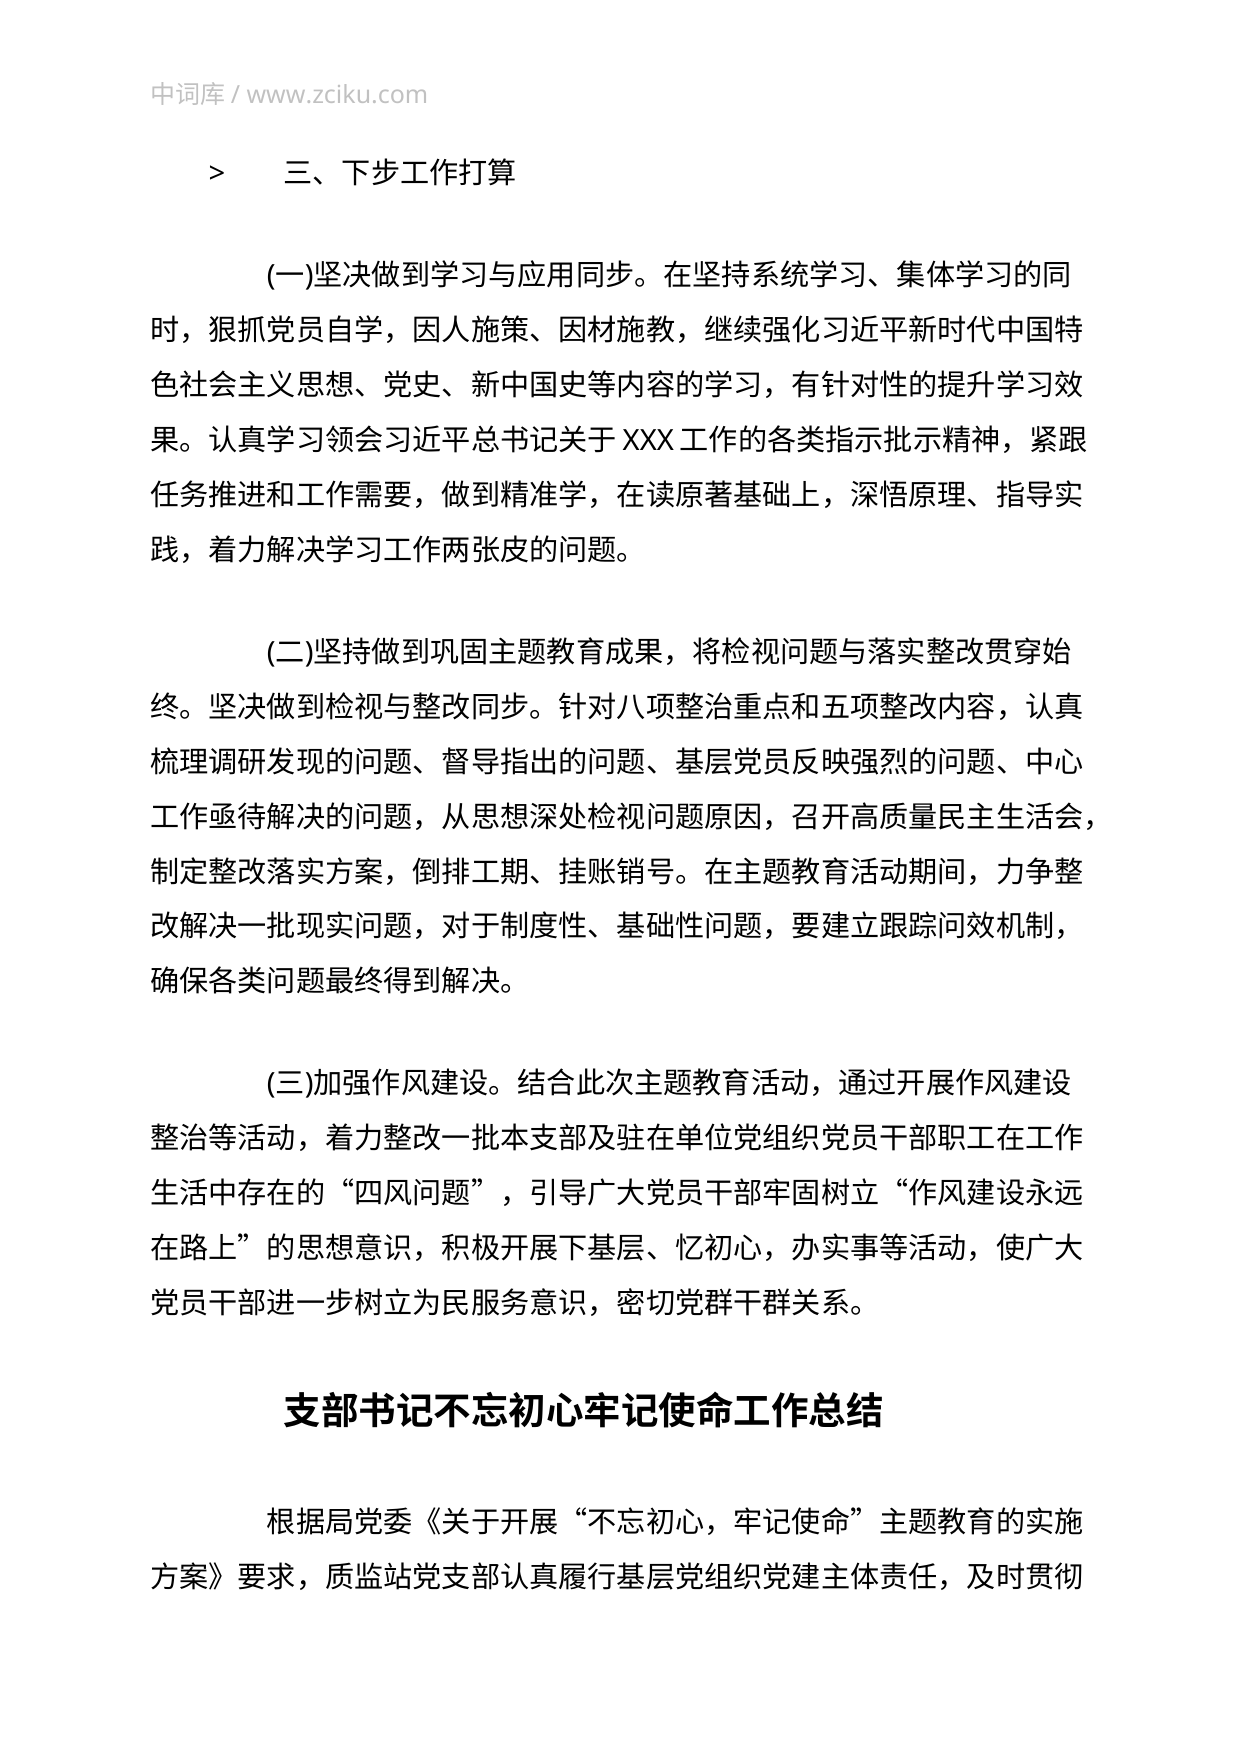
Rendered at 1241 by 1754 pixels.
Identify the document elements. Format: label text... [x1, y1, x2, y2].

text (二)坚持做到巩固主题教育成果，将检视问题与落实整改贯穿始终。坚决做到检视与整改同步。针对八项整治重点和五项整改内容，认真梳理调研发现的问题、督导指出的问题、基层党员反映强烈的问题、中心工作亟待解决的问题，从思想深处检视问题原因，召开高质量民主生活会，制定整改落实方案，倒排工期、挂账销号。在主题教育活动期间，力争整改解决一批现实问题，对于制度性、基础性问题，要建立跟踪问效机制，确保各类问题最终得到解决。 [150, 628, 1090, 1000]
text (三)加强作风建设。结合此次主题教育活动，通过开展作风建设整治等活动，着力整改一批本支部及驻在单位党组织党员干部职工在工作生活中存在的“四风问题”，引导广大党员干部牢固树立“作风建设永远在路上”的思想意识，积极开展下基层、忆初心，办实事等活动，使广大党员干部进一步树立为民服务意识，密切党群干群关系。 [150, 1060, 1090, 1322]
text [150, 1498, 1090, 1596]
text (一)坚决做到学习与应用同步。在坚持系统学习、集体学习的同时，狠抓党员自学，因人施策、因材施教，继续强化习近平新时代中国特色社会主义思想、党史、新中国史等内容的学习，有针对性的提升学习效果。认真学习领会习近平总书记关于XXX工作的各类指示批示精神，紧跟任务推进和工作需要，做到精准学，在读原著基础上，深悟原理、指导实践，着力解决学习工作两张皮的问题。 [150, 252, 1090, 569]
text 支部书记不忘初心牢记使命工作总结 [150, 1381, 1090, 1435]
text > 三、下步工作打算 [150, 150, 1090, 192]
